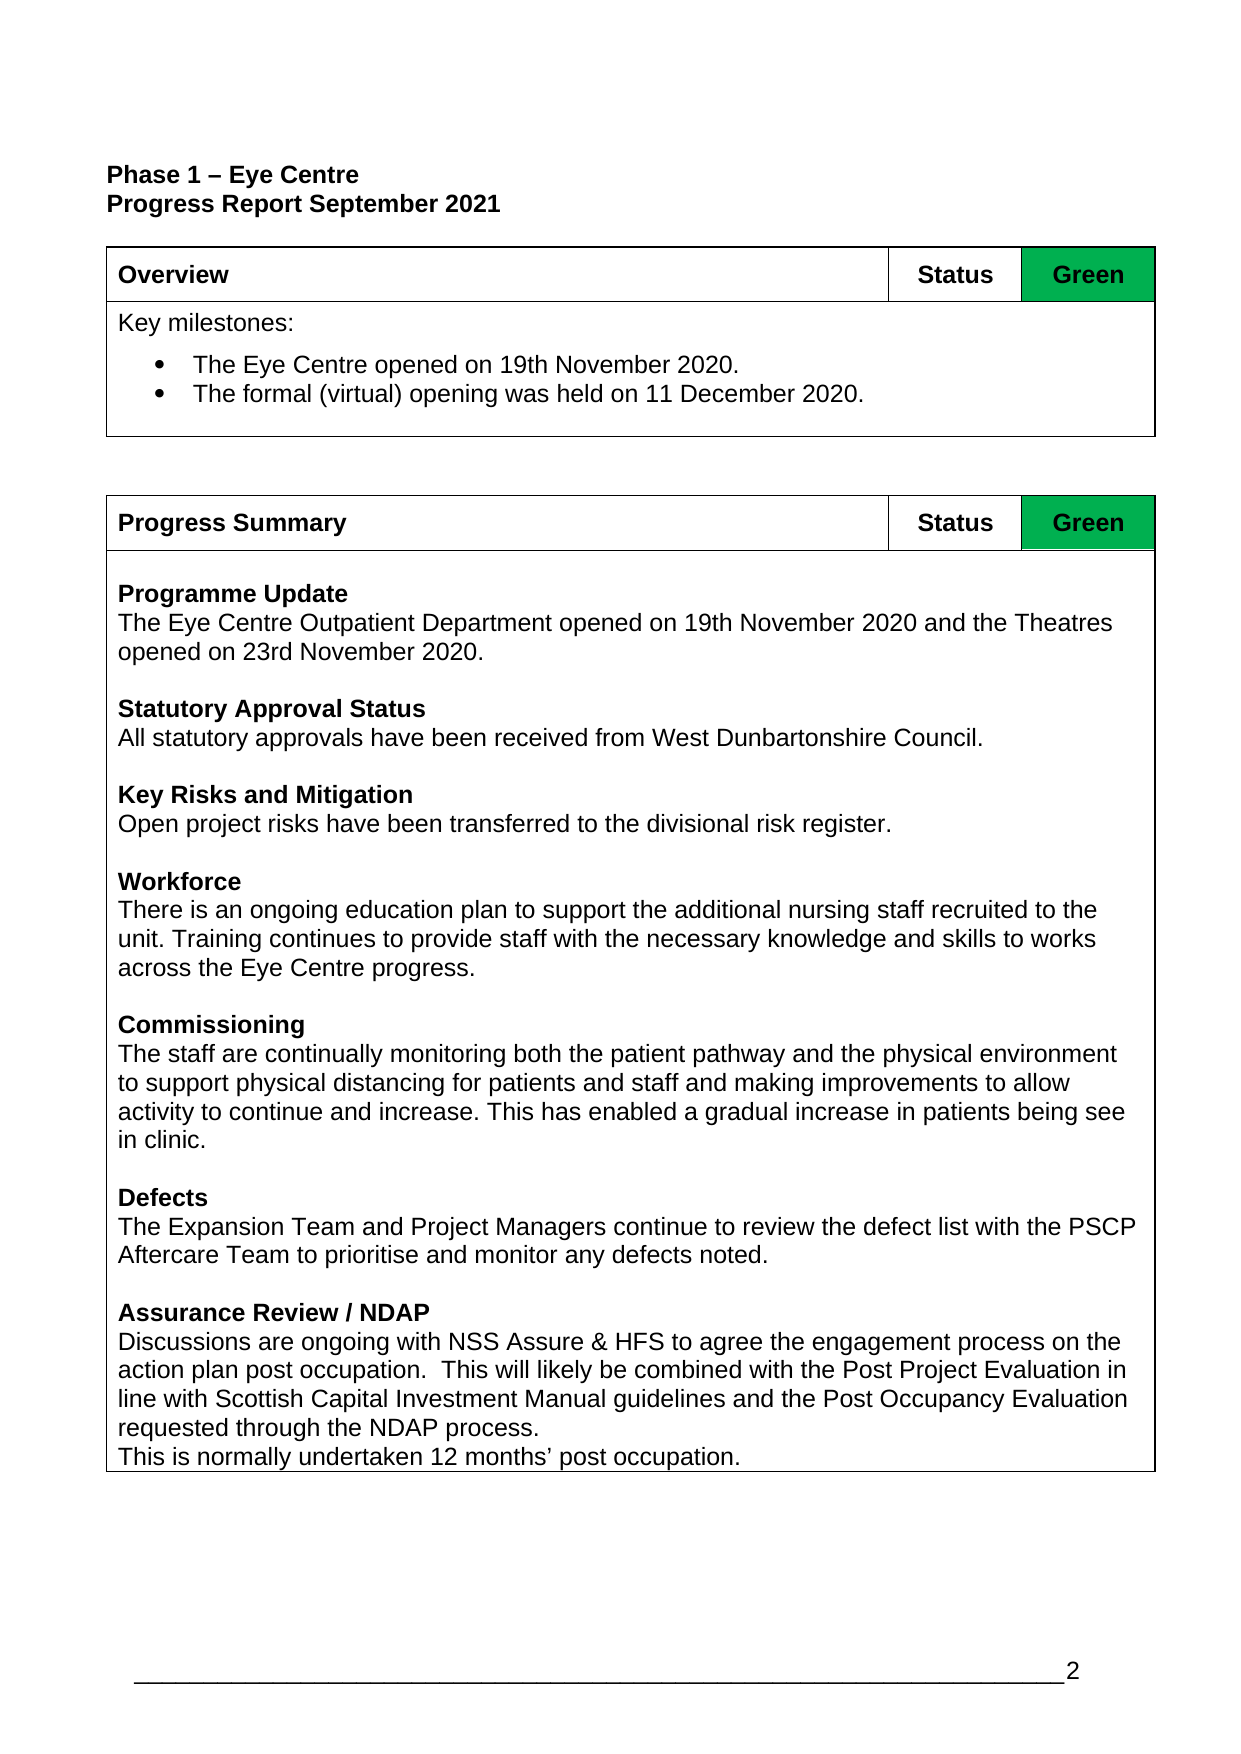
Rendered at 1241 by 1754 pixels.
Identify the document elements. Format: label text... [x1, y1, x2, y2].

table_header Overview [107, 248, 888, 301]
table_cell Key milestones: The Eye Centre opened on 19th November 2020. The formal (virtual) opening was held on 11 December 2020. [107, 302, 1154, 436]
table_header Green [1022, 496, 1154, 549]
table_header Green [1022, 248, 1154, 301]
text Progress Report September 2021 [106, 189, 1107, 218]
table_cell Programme Update The Eye Centre Outpatient Department opened on 19th November 2020 and the Theatres opened on 23rd November 2020. Statutory Approval Status All statutory approvals have been received from West Dunbartonshire Council. Key Risks and Mitigation Open project risks have been transferred to the divisional risk register. Workforce There is an ongoing education plan to support the additional nursing staff recruited to the unit. Training continues to provide staff with the necessary knowledge and skills to works across the Eye Centre progress. Commissioning The staff are continually monitoring both the patient pathway and the physical environment to support physical distancing for patients and staff and making improvements to allow activity to continue and increase. This has enabled a gradual increase in patients being see in clinic. Defects The Expansion Team and Project Managers continue to review the defect list with the PSCP Aftercare Team to prioritise and monitor any defects noted. Assurance Review / NDAP Discussions are ongoing with NSS Assure & HFS to agree the engagement process on the action plan post occupation. This will likely be combined with the Post Project Evaluation in line with Scottish Capital Investment Manual guidelines and the Post Occupancy Evaluation requested through the NDAP process. This is normally undertaken 12 months’ post occupation. [107, 551, 1154, 1471]
table_header Status [889, 496, 1021, 549]
table_header Progress Summary [107, 496, 888, 549]
table_header Status [889, 248, 1021, 301]
text Phase 1 – Eye Centre [106, 160, 1107, 189]
